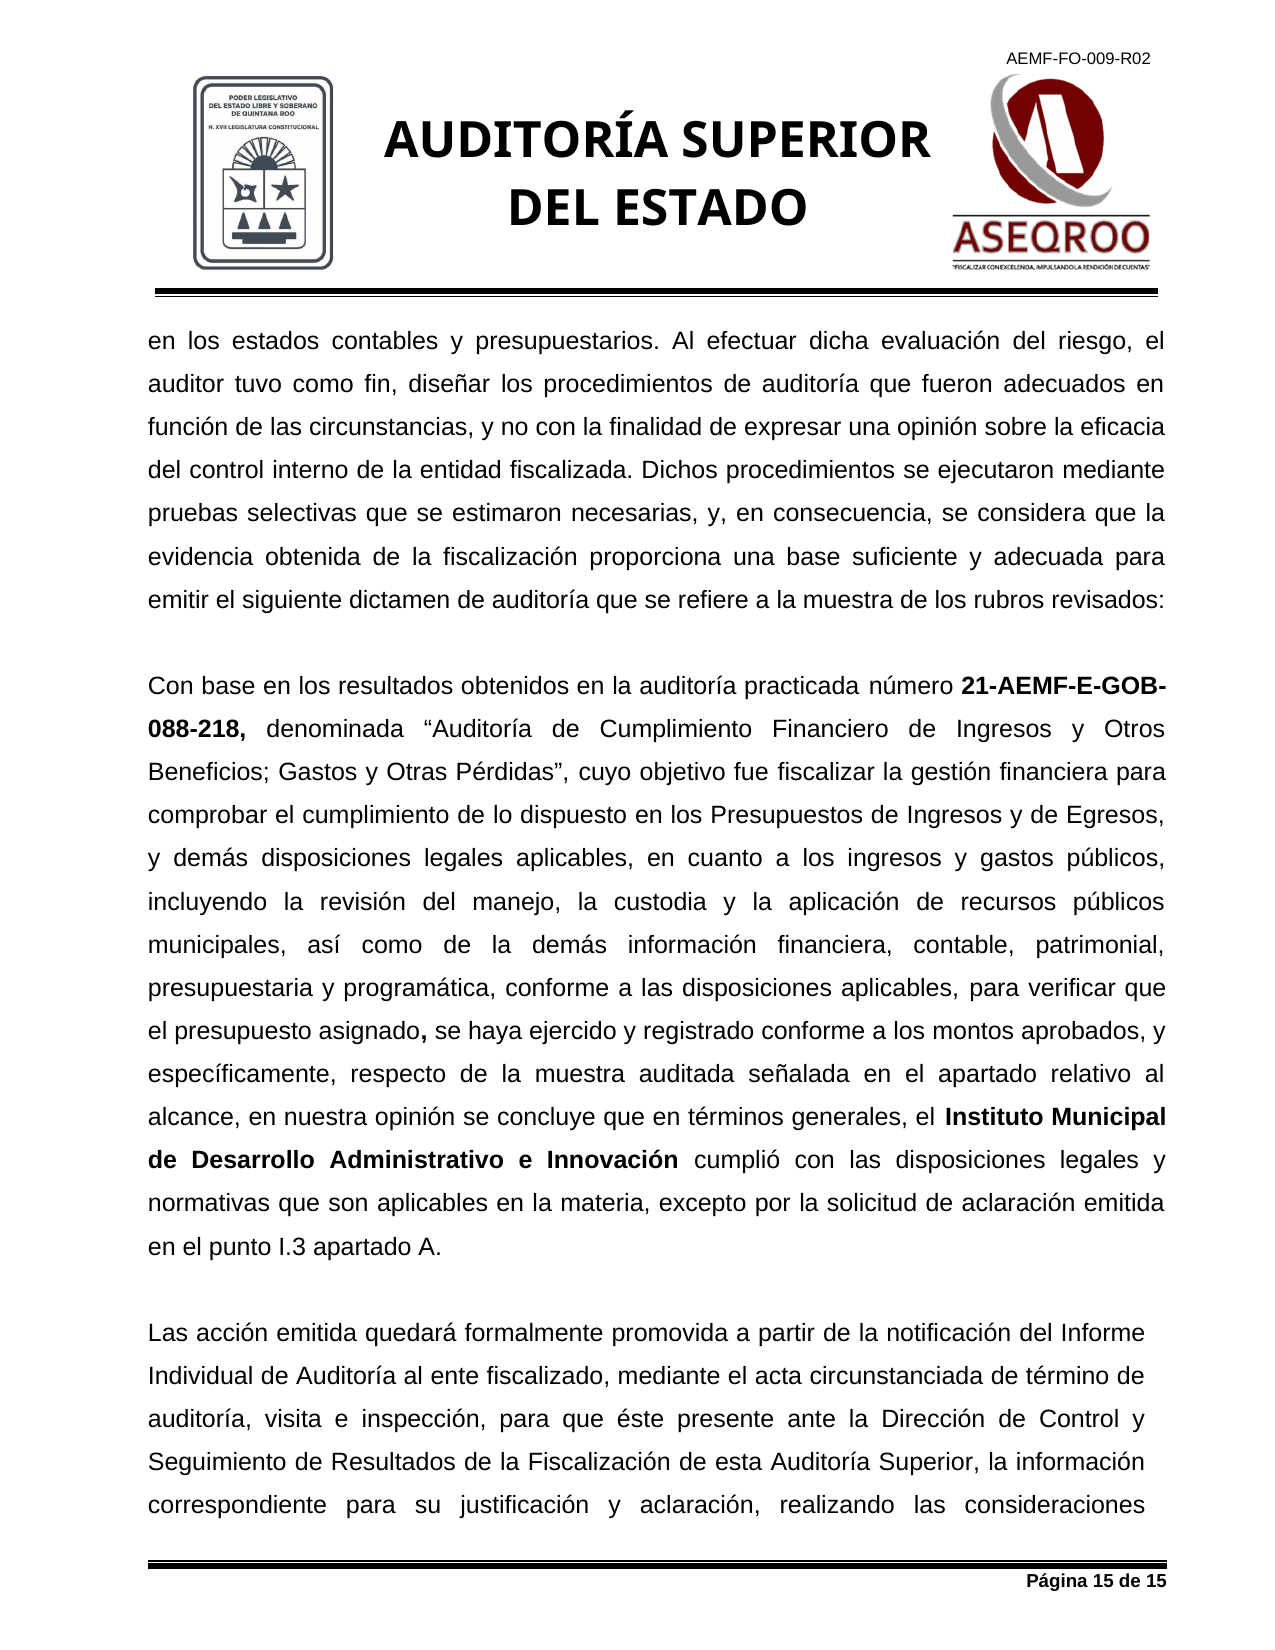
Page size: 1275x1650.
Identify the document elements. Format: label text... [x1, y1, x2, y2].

picture [952, 74, 1150, 270]
picture [192, 74, 334, 270]
text Con base en los resultados obtenidos en la auditoría practicada número 21-AEMF-E-GOB-088-218, denominada “Auditoría de Cumplimiento Financiero de Ingresos y Otros Beneficios; Gastos y Otras Pérdidas”, cuyo objetivo fue fiscalizar la gestión financiera para comprobar el cumplimiento de lo dispuesto en los Presupuestos de Ingresos y de Egresos, y demás disposiciones legales aplicables, en cuanto a los ingresos y gastos públicos, incluyendo la revisión del manejo, la custodia y la aplicación de recursos públicos municipales, así como de la demás información financiera, contable, patrimonial, presupuestaria y programática, conforme a las disposiciones aplicables, para verificar que el presupuesto asignado, se haya ejercido y registrado conforme a los montos aprobados, y específicamente, respecto de la muestra auditada señalada en el apartado relativo al alcance, en nuestra opinión se concluye que en términos generales, el Instituto Municipal de Desarrollo Administrativo e Innovación cumplió con las disposiciones legales y normativas que son aplicables en la materia, excepto por la solicitud de aclaración emitida en el punto I.3 apartado A. [148, 671, 1167, 1260]
